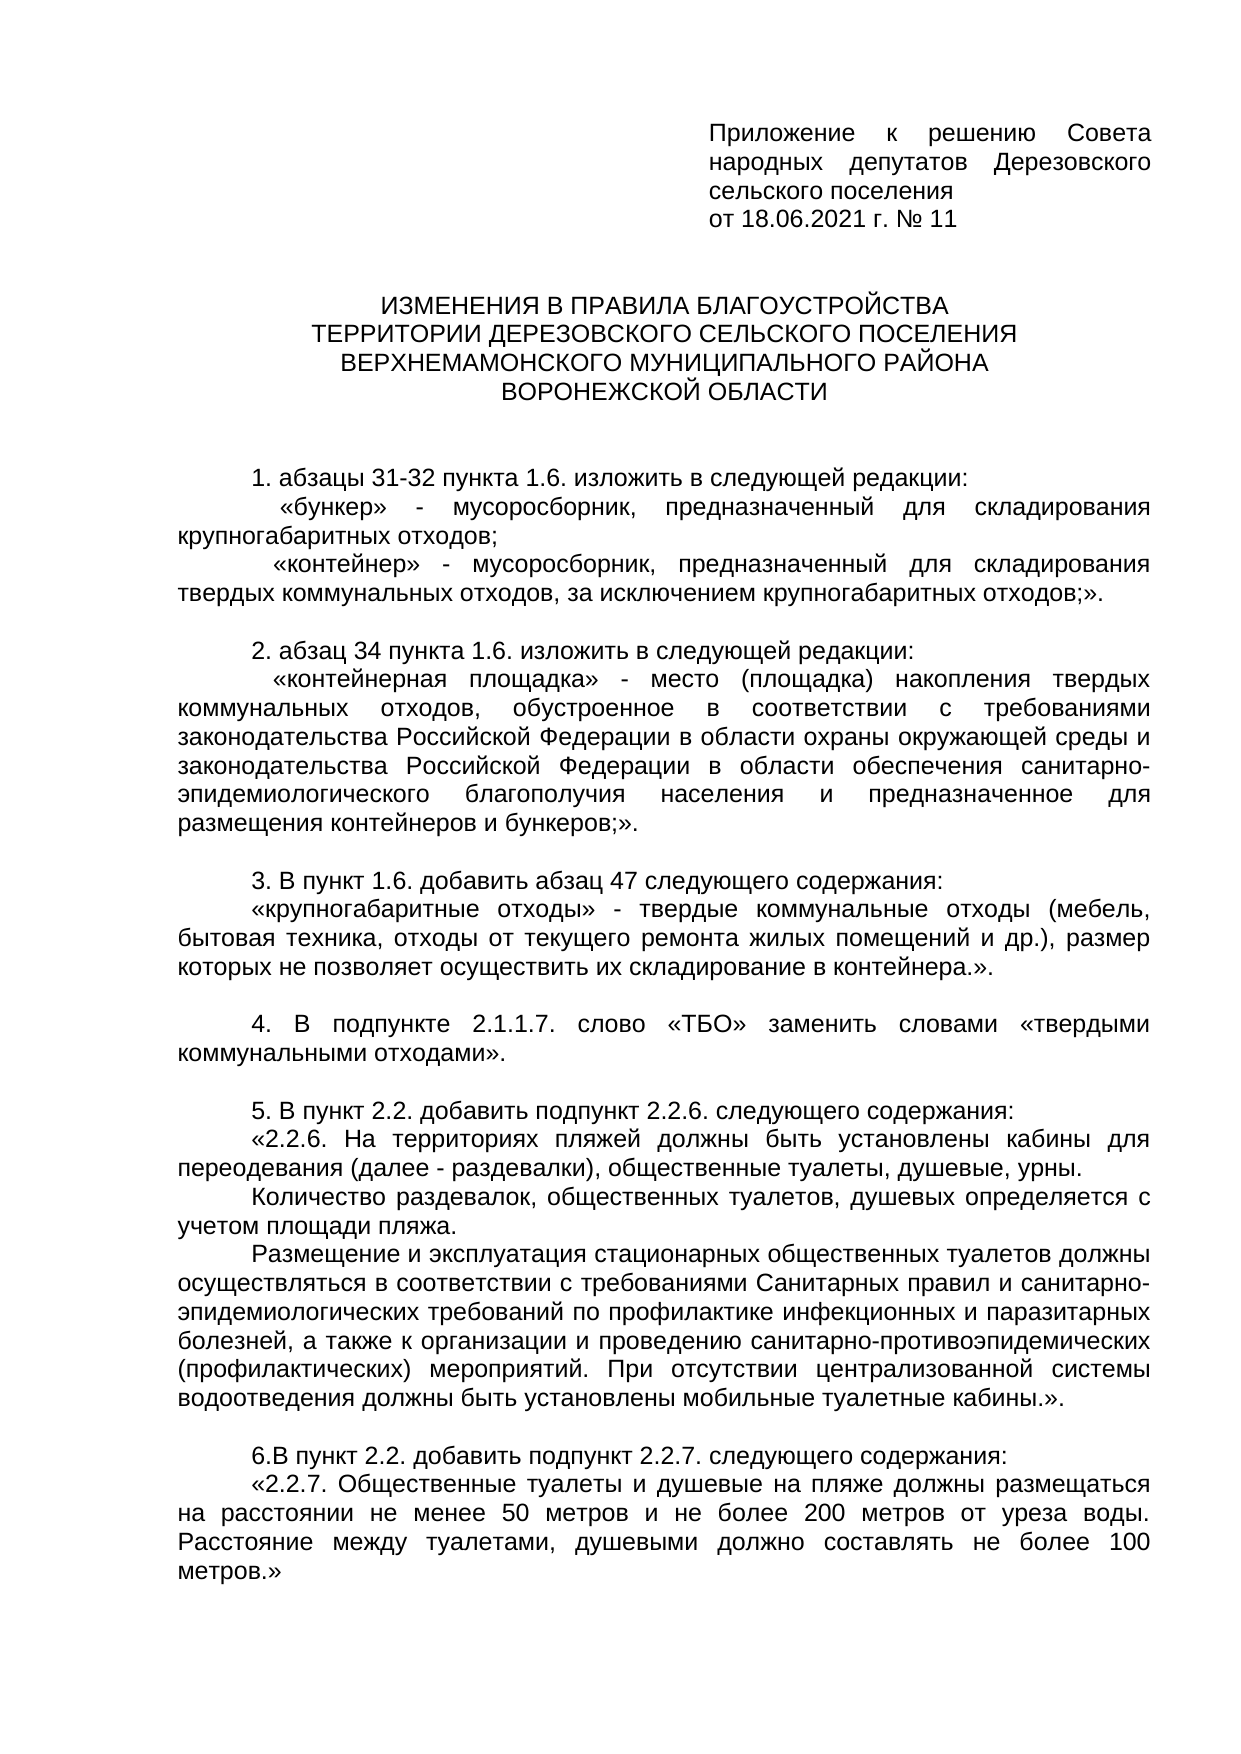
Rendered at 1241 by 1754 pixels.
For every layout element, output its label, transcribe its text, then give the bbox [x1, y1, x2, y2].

text 5. В пункт 2.2. добавить подпункт 2.2.6. следующего содержания: [177, 1096, 1152, 1124]
text ВОРОНЕЖСКОЙ ОБЛАСТИ [177, 377, 1152, 406]
text «бункер» - мусоросборник, предназначенный для складирования крупногабаритных отходов; [177, 492, 1152, 549]
text «2.2.6. На территориях пляжей должны быть установлены кабины для переодевания (далее - раздевалки), общественные туалеты, душевые, урны. [177, 1124, 1152, 1182]
text Количество раздевалок, общественных туалетов, душевых определяется с учетом площади пляжа. [177, 1182, 1152, 1239]
text «2.2.7. Общественные туалеты и душевые на пляже должны размещаться на расстоянии не менее 50 метров и не более 200 метров от уреза воды. Расстояние между туалетами, душевыми должно составлять не более 100 метров.» [177, 1469, 1152, 1584]
text «контейнерная площадка» - место (площадка) накопления твердых коммунальных отходов, обустроенное в соответствии с требованиями законодательства Российской Федерации в области охраны окружающей среды и законодательства Российской Федерации в области обеспечения санитарно-эпидемиологического благополучия населения и предназначенное для размещения контейнеров и бункеров;». [177, 664, 1152, 837]
text 3. В пункт 1.6. добавить абзац 47 следующего содержания: [177, 866, 1152, 894]
text 4. В подпункте 2.1.1.7. слово «ТБО» заменить словами «твердыми коммунальными отходами». [177, 1009, 1152, 1067]
text Приложение к решению Совета народных депутатов Дерезовского сельского поселения [709, 118, 1152, 204]
text ИЗМЕНЕНИЯ В ПРАВИЛА БЛАГОУСТРОЙСТВА [177, 291, 1152, 319]
text «контейнер» - мусоросборник, предназначенный для складирования твердых коммунальных отходов, за исключением крупногабаритных отходов;». [177, 549, 1152, 607]
text ТЕРРИТОРИИ ДЕРЕЗОВСКОГО СЕЛЬСКОГО ПОСЕЛЕНИЯ ВЕРХНЕМАМОНСКОГО МУНИЦИПАЛЬНОГО РАЙОНА [177, 319, 1152, 377]
text 6.В пункт 2.2. добавить подпункт 2.2.7. следующего содержания: [177, 1441, 1152, 1469]
text 2. абзац 34 пункта 1.6. изложить в следующей редакции: [177, 636, 1152, 664]
text от 18.06.2021 г. № 11 [709, 204, 1152, 233]
text Размещение и эксплуатация стационарных общественных туалетов должны осуществляться в соответствии с требованиями Санитарных правил и санитарно-эпидемиологических требований по профилактике инфекционных и паразитарных болезней, а также к организации и проведению санитарно-противоэпидемических (профилактических) мероприятий. При отсутствии централизованной системы водоотведения должны быть установлены мобильные туалетные кабины.». [177, 1239, 1152, 1412]
text «крупногабаритные отходы» - твердые коммунальные отходы (мебель, бытовая техника, отходы от текущего ремонта жилых помещений и др.), размер которых не позволяет осуществить их складирование в контейнера.». [177, 894, 1152, 981]
text 1. абзацы 31-32 пункта 1.6. изложить в следующей редакции: [177, 463, 1152, 492]
